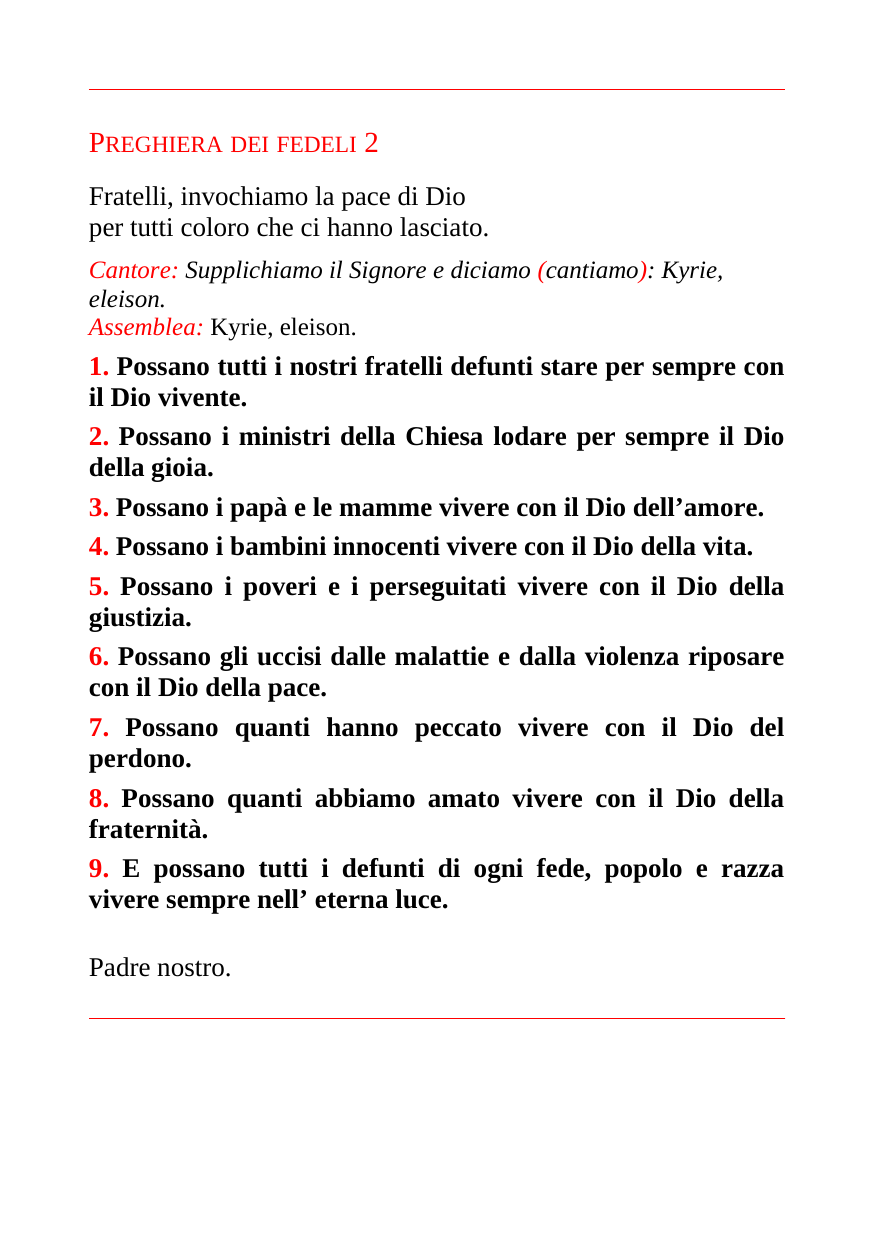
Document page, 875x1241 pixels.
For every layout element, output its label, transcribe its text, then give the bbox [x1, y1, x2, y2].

text Fratelli, invochiamo la pace di Dio [89, 171, 785, 211]
text Cantore: Supplichiamo il Signore e diciamo (cantiamo): Kyrie, eleison. [89, 255, 785, 312]
subtitle Preghiera dei fedeli 2 [89, 125, 785, 159]
text 1. Possano tutti i nostri fratelli defunti stare per sempre con il Dio vivente. [89, 349, 785, 412]
text 7. Possano quanti hanno peccato vivere con il Dio del perdono. [89, 711, 785, 773]
text Padre nostro. [89, 951, 785, 983]
text 9. E possano tutti i defunti di ogni fede, popolo e razza vivere sempre nell’ eterna luce. [89, 852, 785, 914]
text 2. Possano i ministri della Chiesa lodare per sempre il Dio della gioia. [89, 420, 785, 482]
text Assemblea: Kyrie, eleison. [89, 312, 785, 341]
text 3. Possano i papà e le mamme vivere con il Dio dell’amore. [89, 491, 785, 522]
text 4. Possano i bambini innocenti vivere con il Dio della vita. [89, 530, 785, 561]
text per tutti coloro che ci hanno lasciato. [89, 211, 785, 242]
text 8. Possano quanti abbiamo amato vivere con il Dio della fraternità. [89, 782, 785, 844]
text 5. Possano i poveri e i perseguitati vivere con il Dio della giustizia. [89, 570, 785, 632]
text 6. Possano gli uccisi dalle malattie e dalla violenza riposare con il Dio della pace. [89, 640, 785, 703]
